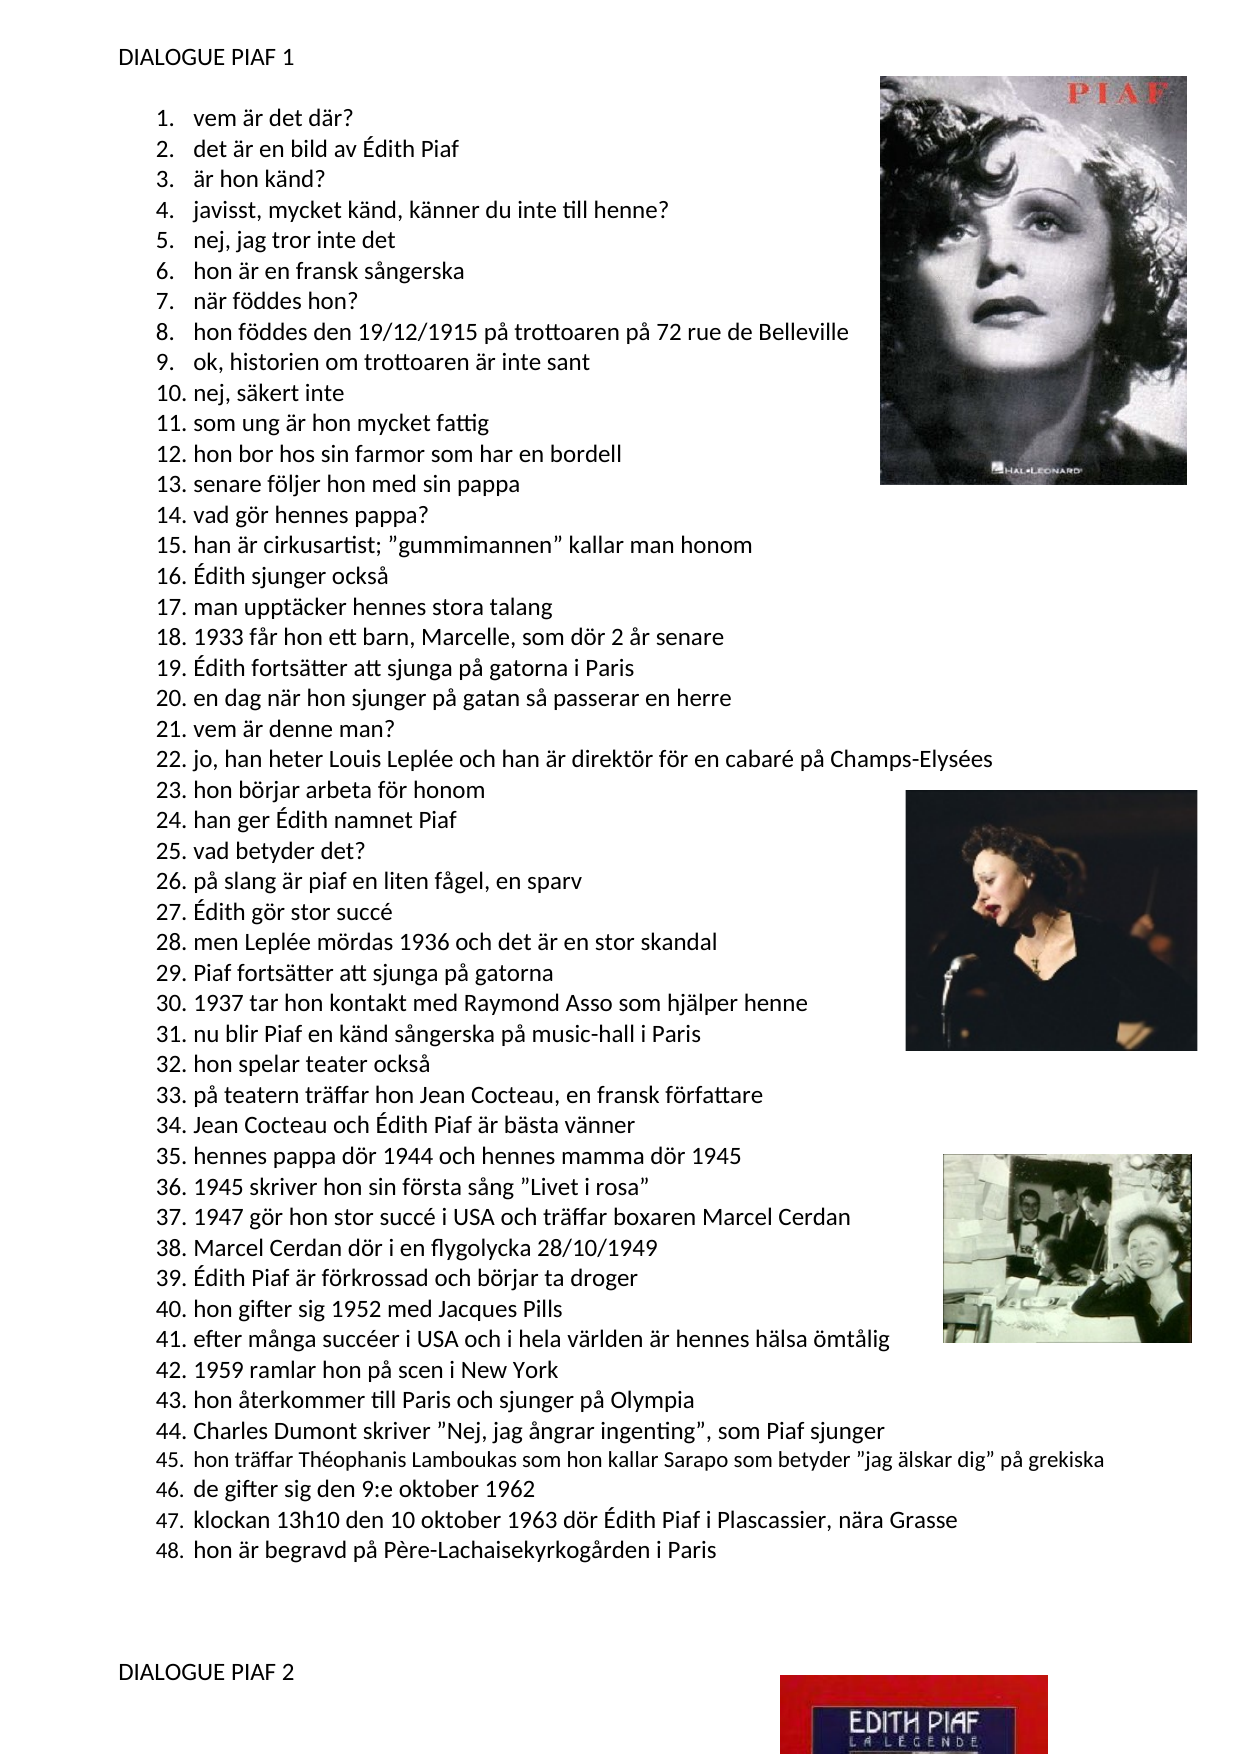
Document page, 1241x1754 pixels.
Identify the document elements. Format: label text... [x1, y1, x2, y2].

list hon är en fransk sångerska [156, 255, 1199, 286]
list Charles Dumont skriver ”Nej, jag ångrar ingenting”, som Piaf sjunger [156, 1415, 1199, 1445]
list javisst, mycket känd, känner du inte till henne? [156, 194, 1199, 224]
list på slang är piaf en liten fågel, en sparv [156, 865, 1199, 896]
list klockan 13h10 den 10 oktober 1963 dör Édith Piaf i Plascassier, nära Grasse [156, 1504, 1199, 1534]
text DIALOGUE PIAF 1 [118, 41, 1199, 72]
list hon börjar arbeta för honom [156, 774, 1199, 804]
list han är cirkusartist; ”gummimannen” kallar man honom [156, 530, 1199, 560]
list hon återkommer till Paris och sjunger på Olympia [156, 1384, 1199, 1415]
list ok, historien om trottoaren är inte sant [156, 347, 1199, 377]
picture [880, 76, 1187, 102]
list senare följer hon med sin pappa [156, 469, 1199, 499]
list 1947 gör hon stor succé i USA och träffar boxaren Marcel Cerdan [156, 1201, 1199, 1232]
list på teatern träffar hon Jean Cocteau, en fransk författare [156, 1079, 1199, 1109]
picture [780, 1687, 1048, 1754]
list det är en bild av Édith Piaf [156, 133, 1199, 163]
list hon föddes den 19/12/1915 på trottoaren på 72 rue de Belleville [156, 316, 1199, 347]
list som ung är hon mycket fattig [156, 408, 1199, 438]
list Édith Piaf är förkrossad och börjar ta droger [156, 1262, 1199, 1293]
list vad betyder det? [156, 835, 1199, 865]
list nej, säkert inte [156, 377, 1199, 408]
list han ger Édith namnet Piaf [156, 804, 1199, 835]
list hon gifter sig 1952 med Jacques Pills [156, 1293, 1199, 1323]
list vad gör hennes pappa? [156, 499, 1199, 530]
list Édith gör stor succé [156, 896, 1199, 926]
list efter många succéer i USA och i hela världen är hennes hälsa ömtålig [156, 1323, 1199, 1354]
list Piaf fortsätter att sjunga på gatorna [156, 957, 1199, 987]
list nu blir Piaf en känd sångerska på music-hall i Paris [156, 1018, 1199, 1048]
list 1945 skriver hon sin första sång ”Livet i rosa” [156, 1171, 1199, 1201]
list 1933 får hon ett barn, Marcelle, som dör 2 år senare [156, 621, 1199, 652]
list nej, jag tror inte det [156, 224, 1199, 255]
list är hon känd? [156, 163, 1199, 194]
list när föddes hon? [156, 286, 1199, 316]
list hon träffar Théophanis Lamboukas som hon kallar Sarapo som betyder ”jag älskar dig” på grekiska [156, 1445, 1199, 1473]
list 1959 ramlar hon på scen i New York [156, 1354, 1199, 1384]
list Marcel Cerdan dör i en flygolycka 28/10/1949 [156, 1232, 1199, 1262]
list vem är det där? [156, 102, 1199, 133]
list 1937 tar hon kontakt med Raymond Asso som hjälper henne [156, 987, 1199, 1018]
list de gifter sig den 9:e oktober 1962 [156, 1473, 1199, 1504]
list hon bor hos sin farmor som har en bordell [156, 438, 1199, 469]
list hon är begravd på Père-Lachaisekyrkogården i Paris [156, 1534, 1199, 1565]
list men Leplée mördas 1936 och det är en stor skandal [156, 926, 1199, 957]
list jo, han heter Louis Leplée och han är direktör för en cabaré på Champs-Elysées [156, 743, 1199, 774]
text DIALOGUE PIAF 2 [118, 1656, 1199, 1687]
list Édith fortsätter att sjunga på gatorna i Paris [156, 652, 1199, 682]
list vem är denne man? [156, 713, 1199, 743]
list hennes pappa dör 1944 och hennes mamma dör 1945 [156, 1140, 1199, 1171]
list en dag när hon sjunger på gatan så passerar en herre [156, 682, 1199, 713]
list Jean Cocteau och Édith Piaf är bästa vänner [156, 1109, 1199, 1140]
list Édith sjunger också [156, 560, 1199, 591]
list man upptäcker hennes stora talang [156, 591, 1199, 621]
list hon spelar teater också [156, 1048, 1199, 1079]
